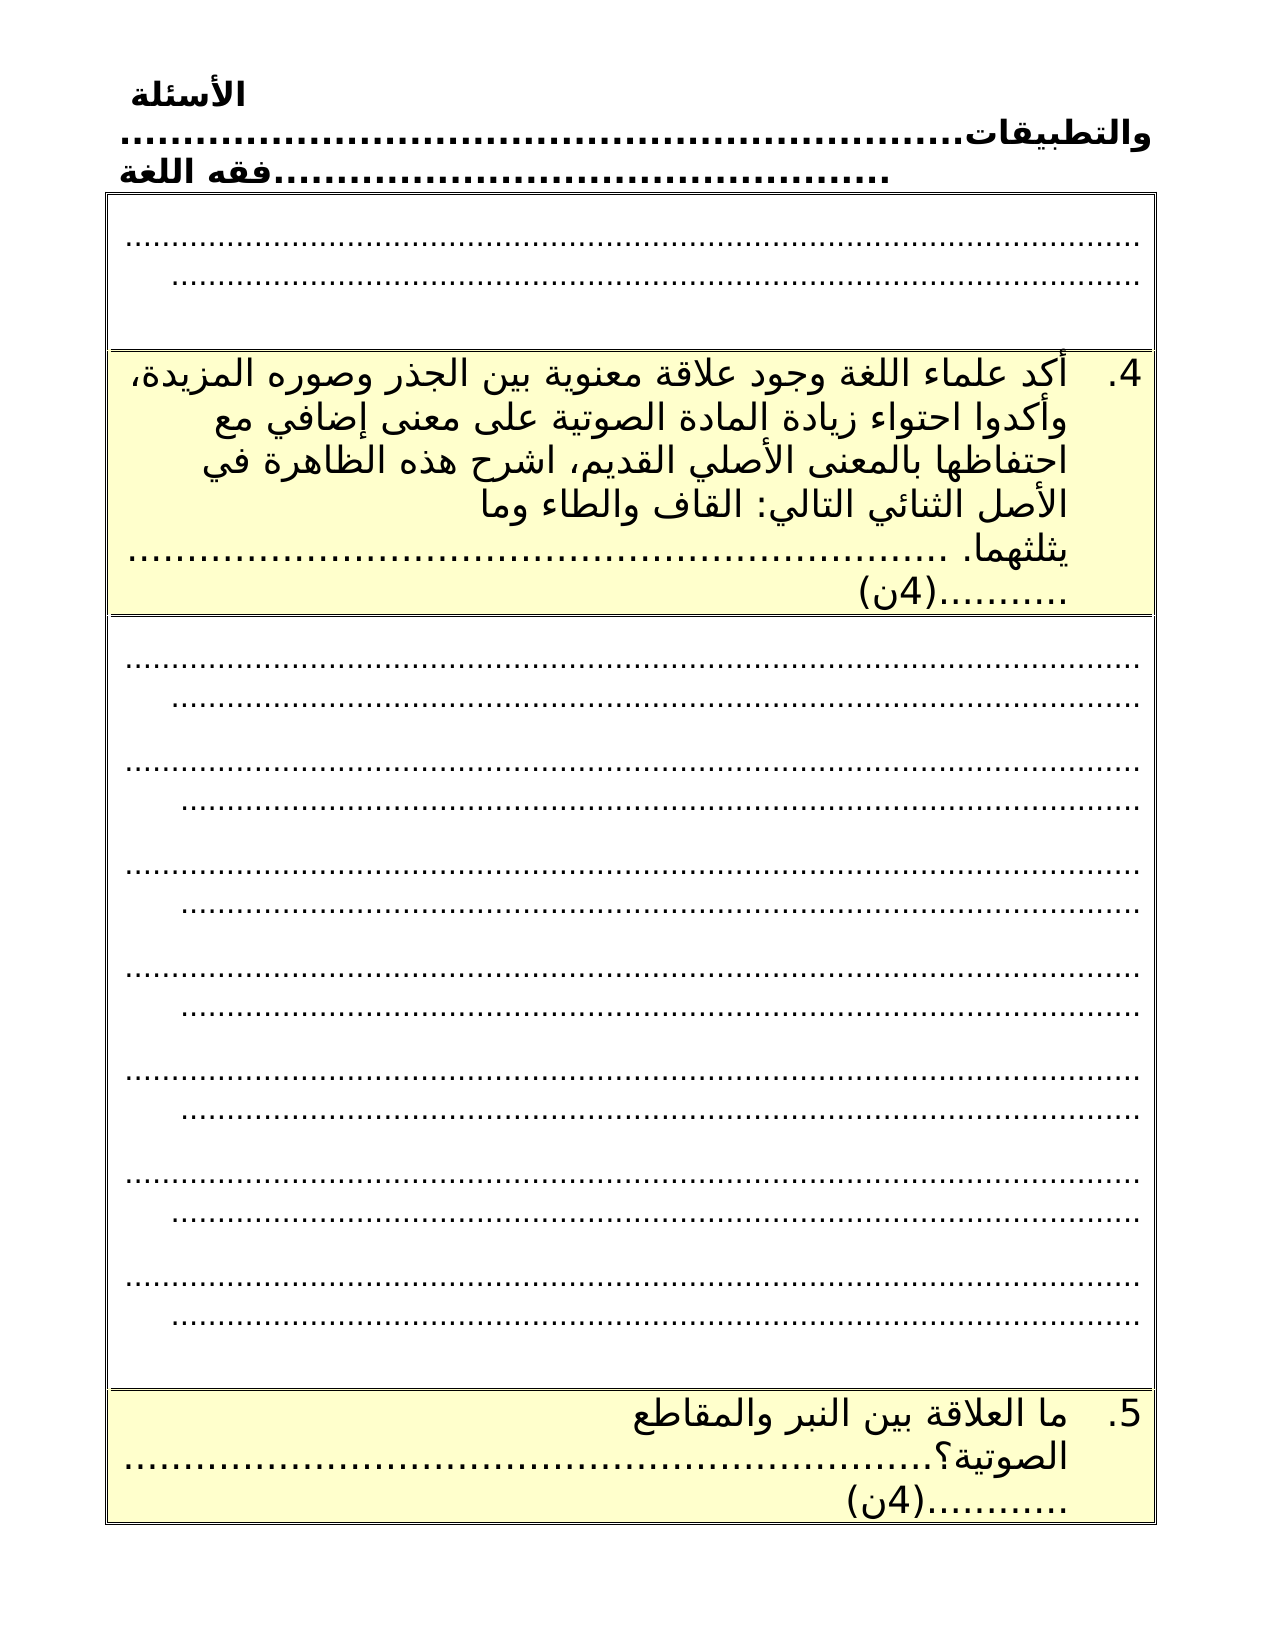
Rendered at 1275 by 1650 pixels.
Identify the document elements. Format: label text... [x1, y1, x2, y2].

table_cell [108, 195, 1154, 349]
table_cell أكد علماء اللغة وجود علاقة معنوية بين الجذر وصوره المزيدة، وأكدوا احتواء زيادة المادة الصوتية على معنى إضافي مع احتفاظها بالمعنى الأصلي القديم، اشرح هذه الظاهرة في الأصل الثنائي التالي: القاف والطاء وما يثلثهما. ................................................................................(4ن) [108, 349, 1154, 614]
table_cell ما العلاقة بين النبر والمقاطع الصوتية؟................................................................................(4ن) [107, 1388, 1155, 1522]
table_cell ....................................................................................................................................................................................................................... ...................................................................................................................................................................................................................... ...................................................................................................................................................................................................................... ...................................................................................................................................................................................................................... ...................................................................................................................................................................................................................... ....................................................................................................................................................................................................................... ....................................................................................................................................................................................................................... [108, 614, 1154, 1388]
